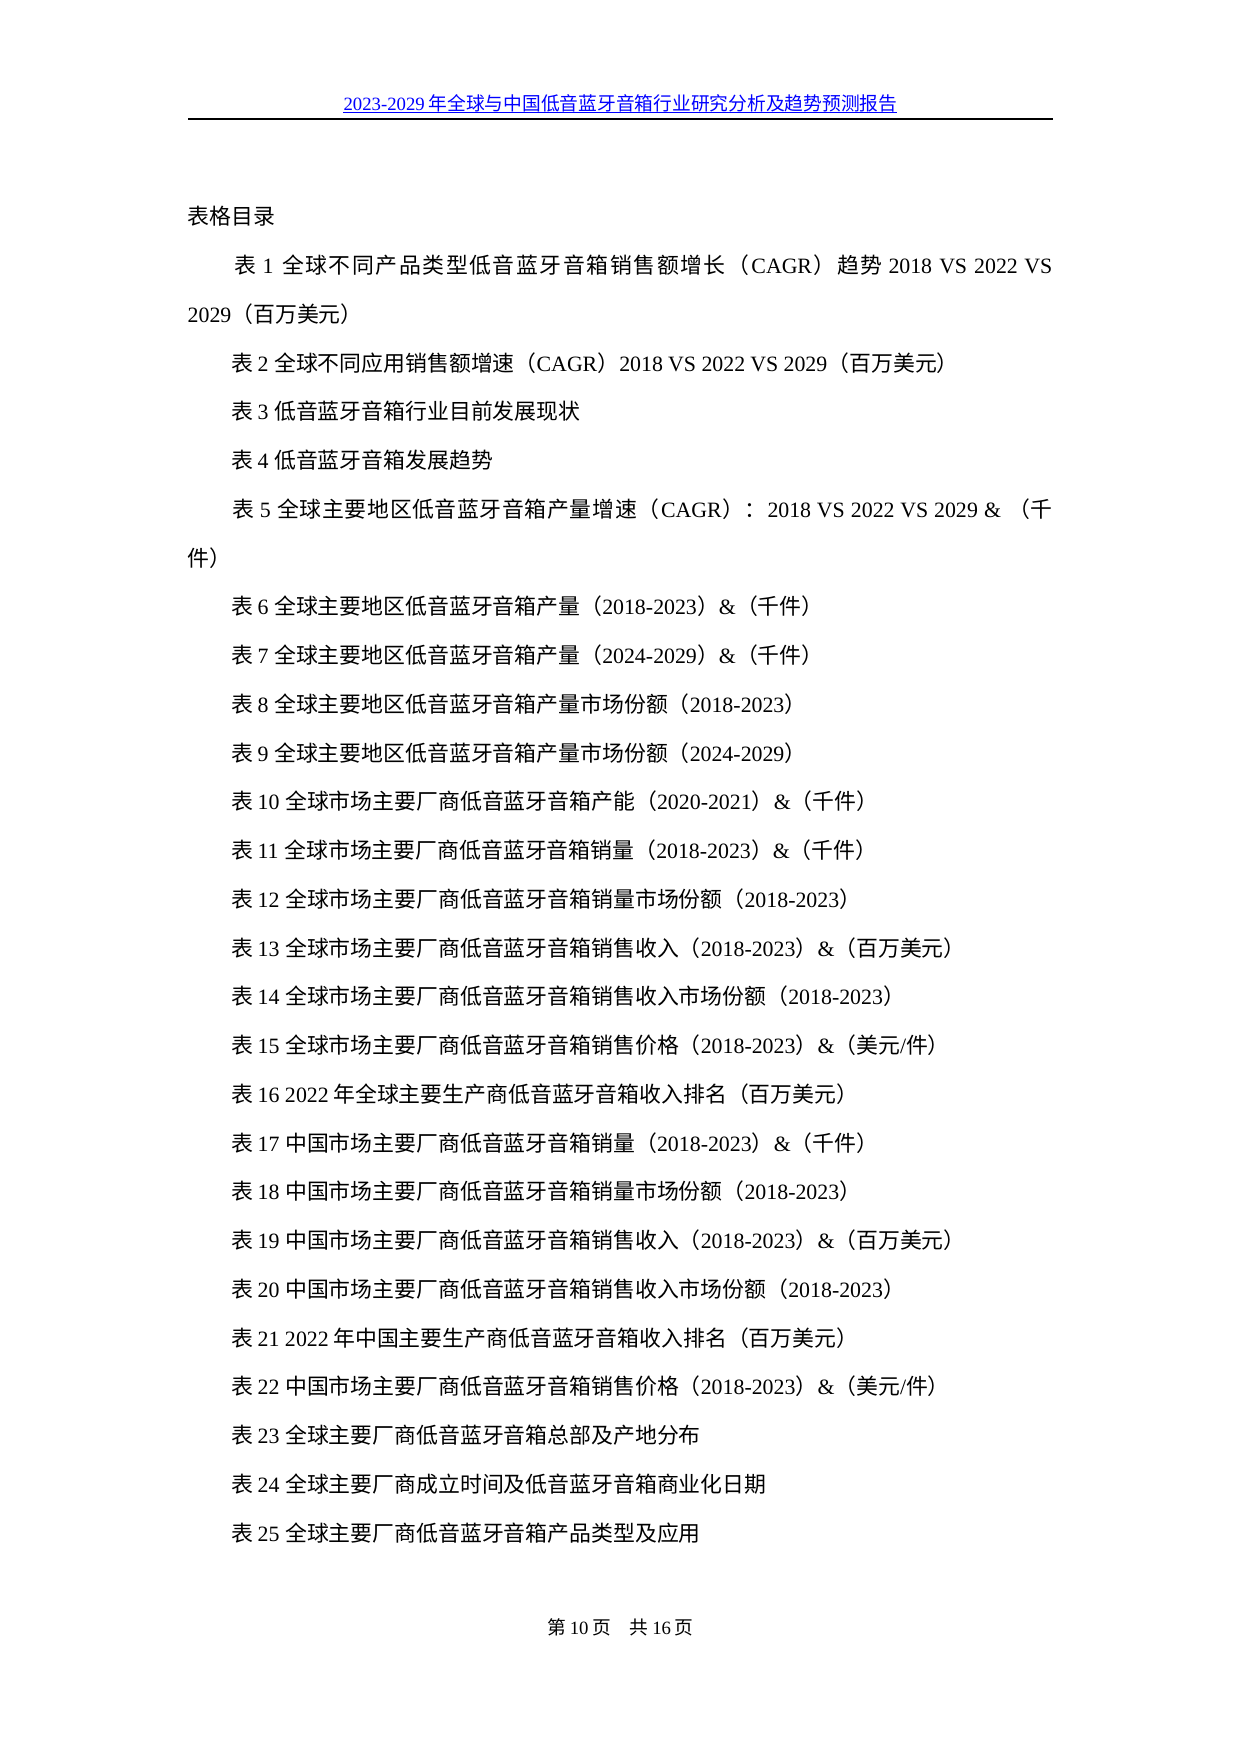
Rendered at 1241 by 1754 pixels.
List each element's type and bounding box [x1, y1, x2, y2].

text [187, 150, 1053, 1548]
